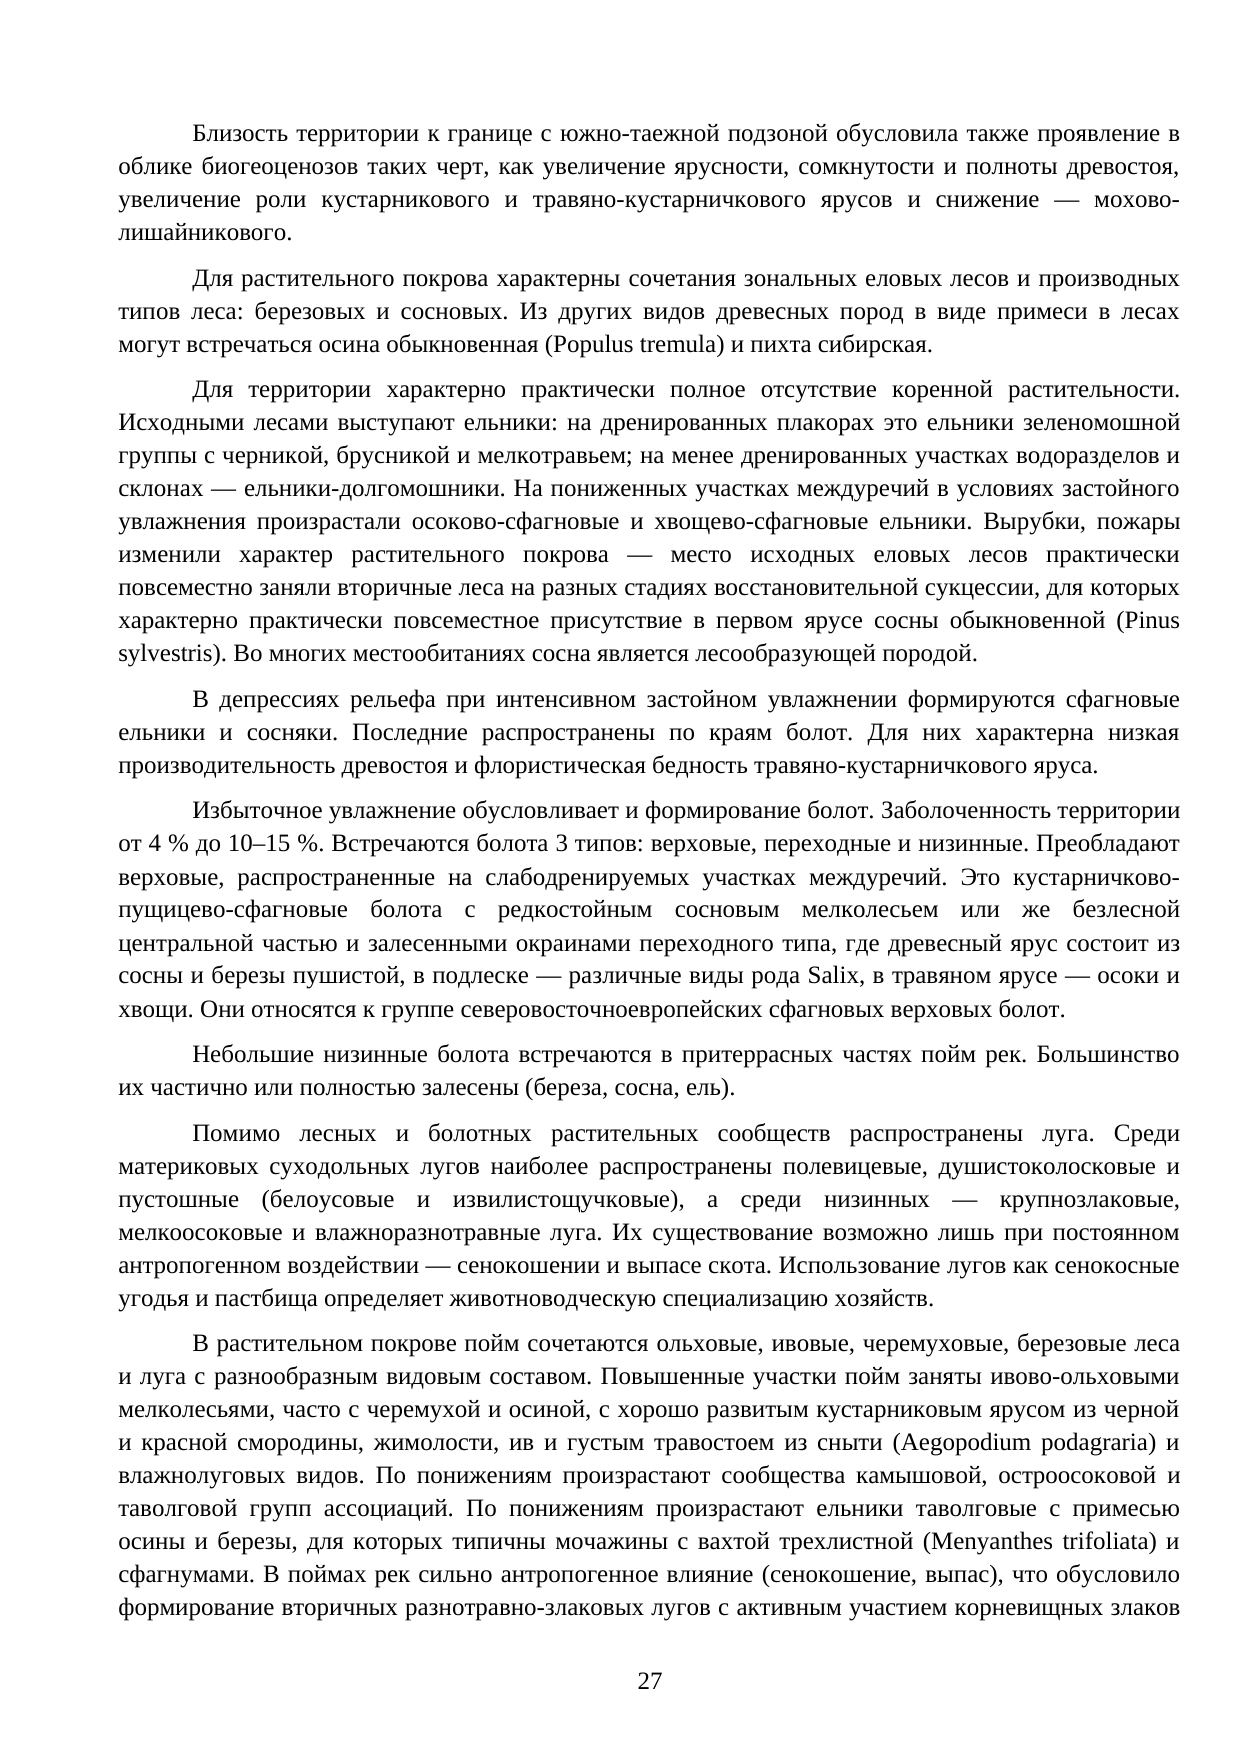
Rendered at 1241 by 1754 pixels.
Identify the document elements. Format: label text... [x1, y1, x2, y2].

text Небольшие низинные болота встречаются в притеррасных частях пойм рек. Большинство их частично или полностью залесены (береза, сосна, ель). [118, 1039, 1181, 1101]
text Для территории характерно практически полное отсутствие коренной растительности. Исходными лесами выступают ельники: на дренированных плакорах это ельники зеленомошной группы с черникой, брусникой и мелкотравьем; на менее дренированных участках водоразделов и склонах — ельники-долгомошники. На пониженных участках междуречий в условиях застойного увлажнения произрастали осоково-сфагновые и хвощево-сфагновые ельники. Вырубки, пожары изменили характер растительного покрова — место исходных еловых лесов практически повсеместно заняли вторичные леса на разных стадиях восстановительной сукцессии, для которых характерно практически повсеместное присутствие в первом ярусе сосны обыкновенной (Pinus sylvestris). Во многих местообитаниях сосна является лесообразующей породой. [118, 374, 1181, 667]
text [118, 1328, 1181, 1621]
text Избыточное увлажнение обусловливает и формирование болот. Заболоченность территории от 4 % до 10–15 %. Встречаются болота 3 типов: верховые, переходные и низинные. Преобладают верховые, распространенные на слабодренируемых участках междуречий. Это кустарничково-пущицево-сфагновые болота с редкостойным сосновым мелколесьем или же безлесной центральной частью и залесенными окраинами переходного типа, где древесный ярус состоит из сосны и березы пушистой, в подлеске — различные виды рода Salix, в травяном ярусе — осоки и хвощи. Они относятся к группе северовосточноевропейских сфагновых верховых болот. [118, 796, 1181, 1022]
text Для растительного покрова характерны сочетания зональных еловых лесов и производных типов леса: березовых и сосновых. Из других видов древесных пород в виде примеси в лесах могут встречаться осина обыкновенная (Populus tremula) и пихта сибирская. [118, 263, 1181, 357]
text Близость территории к границе с южно-таежной подзоной обусловила также проявление в облике биогеоценозов таких черт, как увеличение ярусности, сомкнутости и полноты древостоя, увеличение роли кустарникового и травяно-кустарничкового ярусов и снижение — мохово-лишайникового. [118, 118, 1181, 246]
text Помимо лесных и болотных растительных сообществ распространены луга. Среди материковых суходольных лугов наиболее распространены полевицевые, душистоколосковые и пустошные (белоусовые и извилистощучковые), а среди низинных — крупнозлаковые, мелкоосоковые и влажноразнотравные луга. Их существование возможно лишь при постоянном антропогенном воздействии — сенокошении и выпасе скота. Использование лугов как сенокосные угодья и пастбища определяет животноводческую специализацию хозяйств. [118, 1118, 1181, 1312]
text В депрессиях рельефа при интенсивном застойном увлажнении формируются сфагновые ельники и сосняки. Последние распространены по краям болот. Для них характерна низкая производительность древостоя и флористическая бедность травяно-кустарничкового яруса. [118, 684, 1181, 779]
